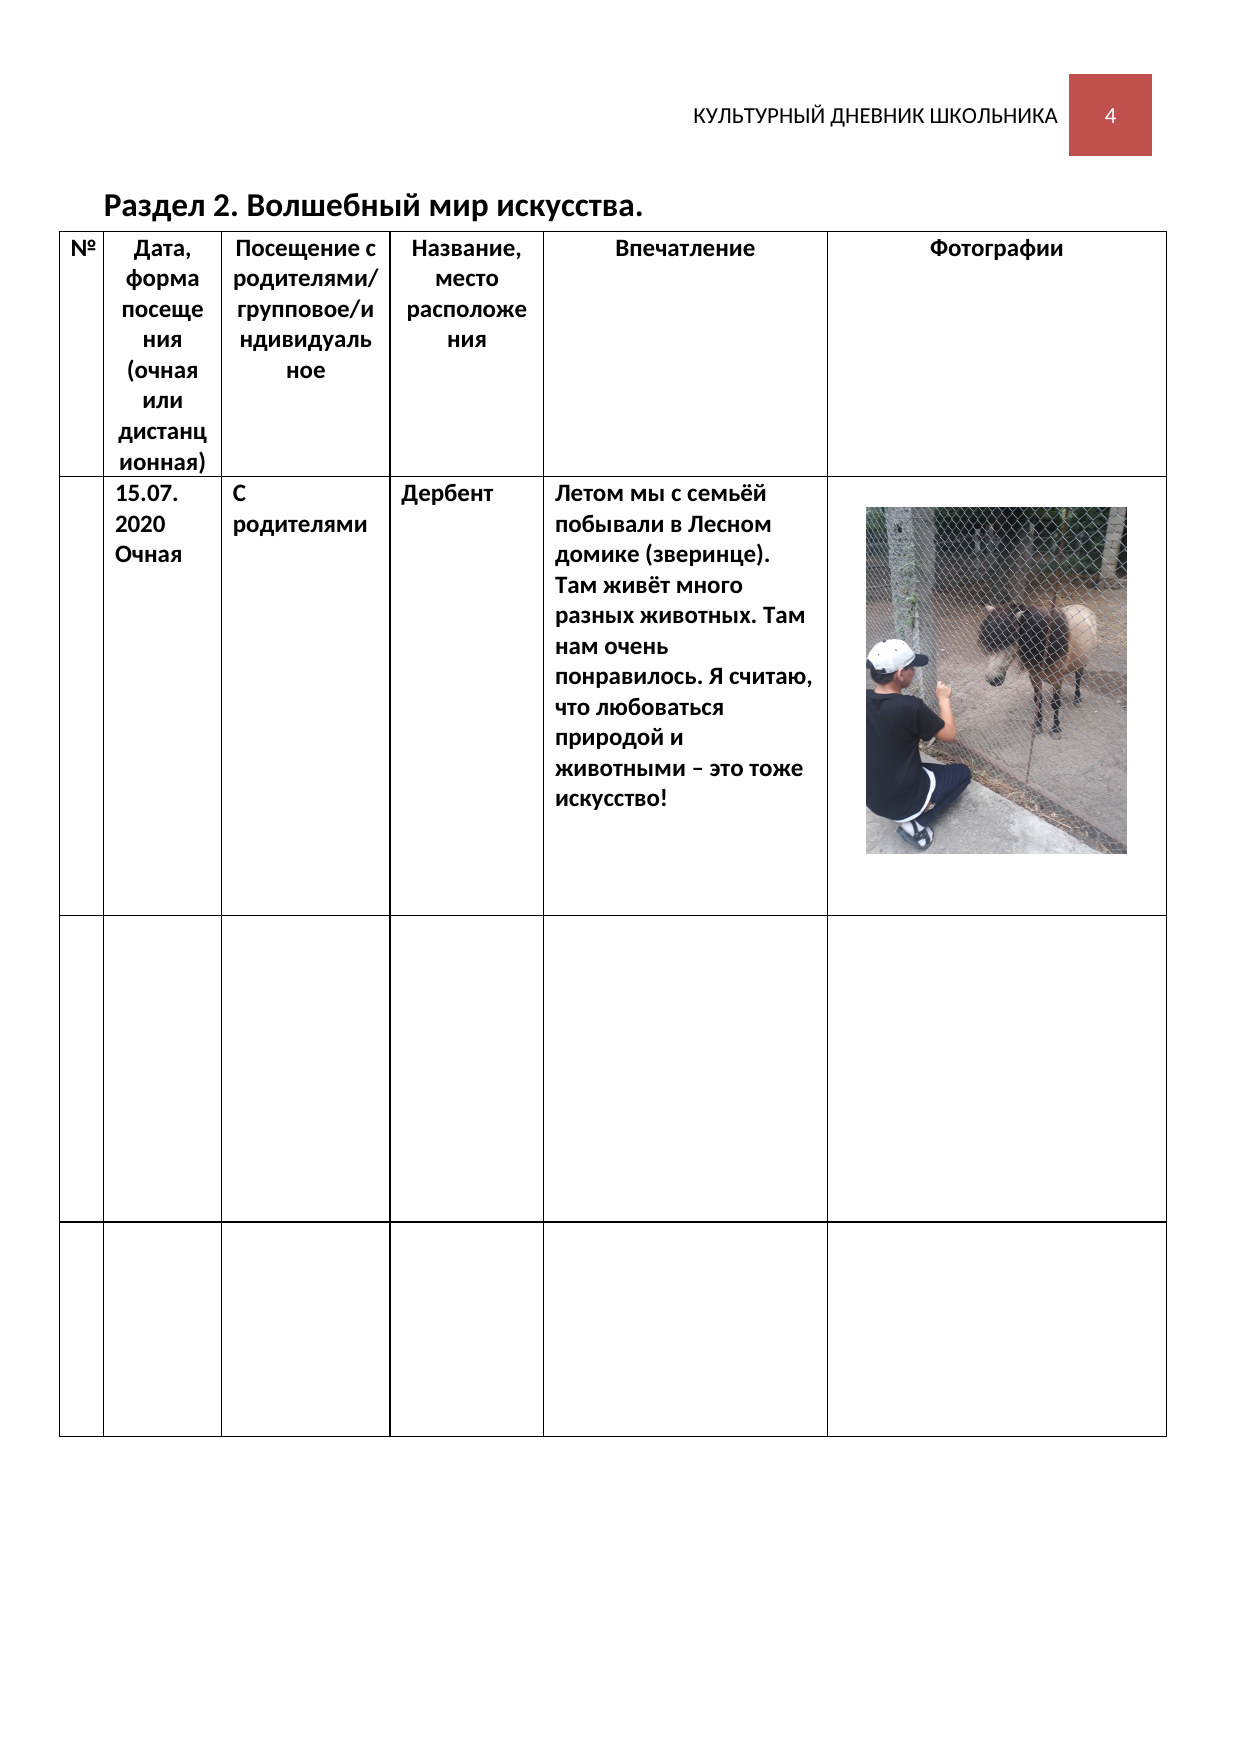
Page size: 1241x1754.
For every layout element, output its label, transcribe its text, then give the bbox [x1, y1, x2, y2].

table_cell [828, 477, 1166, 915]
table_header № [60, 232, 103, 476]
table_cell [60, 1223, 103, 1436]
table_cell [60, 916, 103, 1221]
table_cell 15.07. 2020 Очная [104, 477, 221, 915]
picture [866, 507, 1127, 854]
table_cell С родителями [222, 477, 389, 915]
text Раздел 2. Волшебный мир искусства. [103, 184, 1152, 225]
table_cell [391, 916, 543, 1221]
table_cell [391, 1223, 543, 1436]
table_cell Летом мы с семьёй побывали в Лесном домике (зверинце). Там живёт много разных животных. Там нам очень понравилось. Я считаю, что любоваться природой и животными – это тоже искусство! [544, 477, 827, 915]
table_header Дата, форма посещения (очная или дистанционная) [104, 232, 221, 476]
table_header Впечатление [544, 232, 827, 476]
table_cell [104, 1223, 221, 1436]
table_cell [222, 1223, 389, 1436]
table_cell [828, 916, 1166, 1221]
table_header Посещение с родителями/групповое/индивидуальное [222, 232, 389, 476]
table_cell [544, 1223, 827, 1436]
table_cell [222, 916, 389, 1221]
table_header Название, место расположения [391, 232, 543, 476]
table_header Фотографии [828, 232, 1166, 476]
table_cell [544, 916, 827, 1221]
table_cell [828, 1223, 1166, 1436]
table_cell Дербент [391, 477, 543, 915]
table_cell [60, 477, 103, 915]
table_cell [104, 916, 221, 1221]
